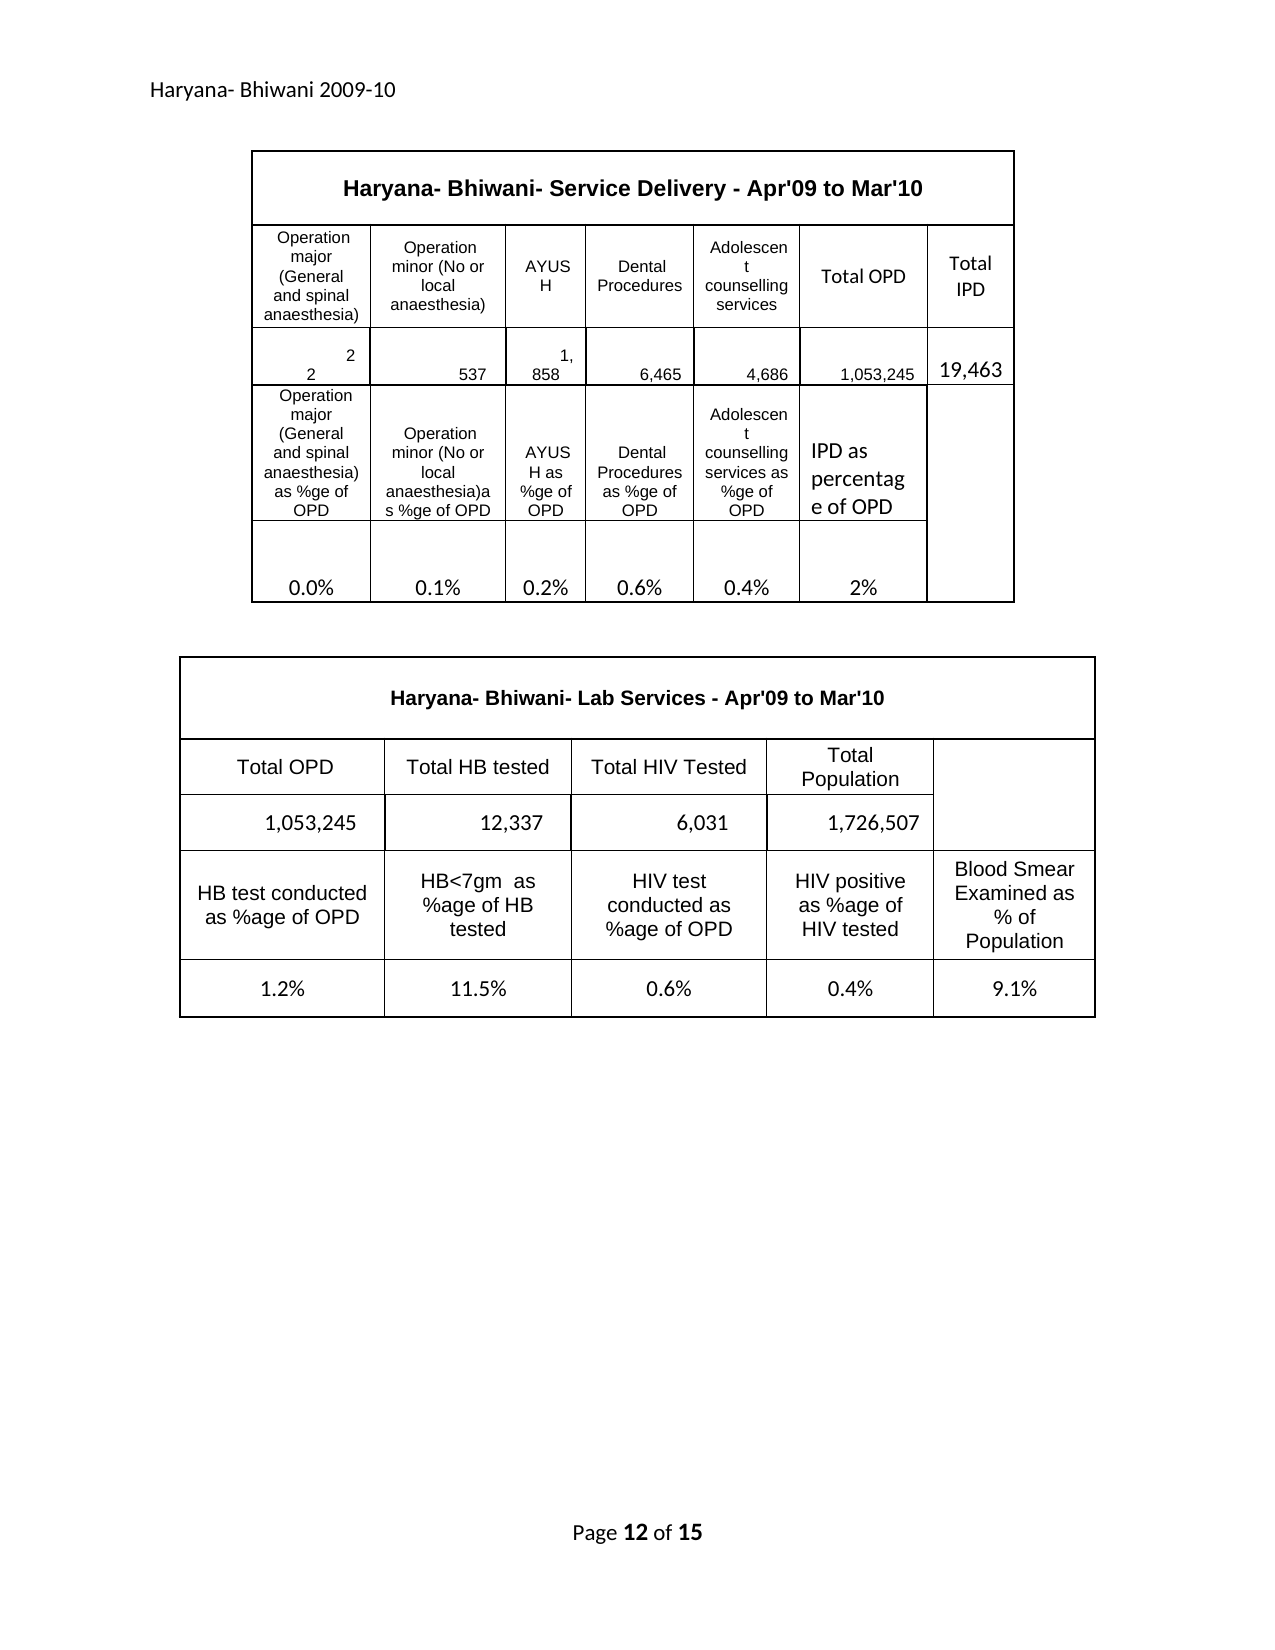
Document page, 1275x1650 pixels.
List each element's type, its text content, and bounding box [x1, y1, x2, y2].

table_cell 2% [800, 521, 926, 601]
table_cell Dental Procedures [586, 226, 693, 327]
table_cell Total OPD [181, 740, 384, 794]
table_cell 1,726,507 [768, 795, 933, 850]
table_cell 9.1% [934, 960, 1094, 1016]
table_cell IPD as percentage of OPD [800, 386, 926, 520]
table_cell Adolescent counselling services [694, 226, 799, 327]
table_cell Total Population [767, 740, 933, 794]
table_cell [928, 385, 1013, 520]
table_cell Total HIV Tested [572, 740, 766, 794]
table_header Haryana- Bhiwani- Lab Services - Apr'09 to Mar'10 [181, 658, 1094, 737]
table_cell [928, 520, 1013, 601]
table_cell 537 [371, 328, 505, 384]
table_cell 0.2% [506, 521, 585, 601]
table_cell 1.2% [181, 960, 384, 1016]
table_cell 22 [253, 328, 369, 384]
table_cell 0.0% [253, 521, 370, 601]
table_cell 0.1% [371, 521, 505, 601]
table_cell 1,053,245 [181, 795, 384, 850]
table_cell Blood Smear Examined as % of Population [934, 851, 1094, 959]
table_cell 1,053,245 [801, 328, 927, 384]
table_cell Total IPD [928, 226, 1013, 327]
table_cell 0.6% [586, 521, 693, 601]
table_cell Adolescent counselling services as %ge of OPD [694, 386, 799, 520]
table_cell Operation minor (No or local anaesthesia) [371, 226, 505, 327]
table_cell Operation major (General and spinal anaesthesia) as %ge of OPD [253, 386, 370, 520]
table_cell HIV positive as %age of HIV tested [767, 851, 933, 959]
table_cell 0.4% [767, 960, 933, 1016]
table_cell Operation minor (No or local anaesthesia)as %ge of OPD [371, 386, 505, 520]
table_cell Operation major (General and spinal anaesthesia) [253, 226, 370, 327]
table_cell AYUSH [506, 226, 585, 327]
table_cell 12,337 [386, 795, 570, 850]
table_cell 6,031 [572, 795, 766, 850]
table_cell HIV test conducted as %age of OPD [572, 851, 766, 959]
table_cell 1,858 [507, 328, 585, 384]
table_cell HB<7gm as %age of HB tested [385, 851, 571, 959]
table_cell 4,686 [695, 328, 799, 384]
table_cell 19,463 [928, 328, 1013, 384]
table_cell HB test conducted as %age of OPD [181, 851, 384, 959]
table_cell AYUSH as %ge of OPD [506, 386, 585, 520]
table_cell 6,465 [587, 328, 693, 384]
table_cell Total HB tested [385, 740, 571, 794]
table_cell [934, 740, 1094, 850]
table_cell 0.4% [694, 521, 799, 601]
table_cell Total OPD [800, 226, 927, 327]
table_cell 11.5% [385, 960, 571, 1016]
table_cell Haryana- Bhiwani- Service Delivery - Apr'09 to Mar'10 [253, 152, 1013, 223]
table_cell 0.6% [572, 960, 766, 1016]
table_cell Dental Procedures as %ge of OPD [586, 386, 693, 520]
